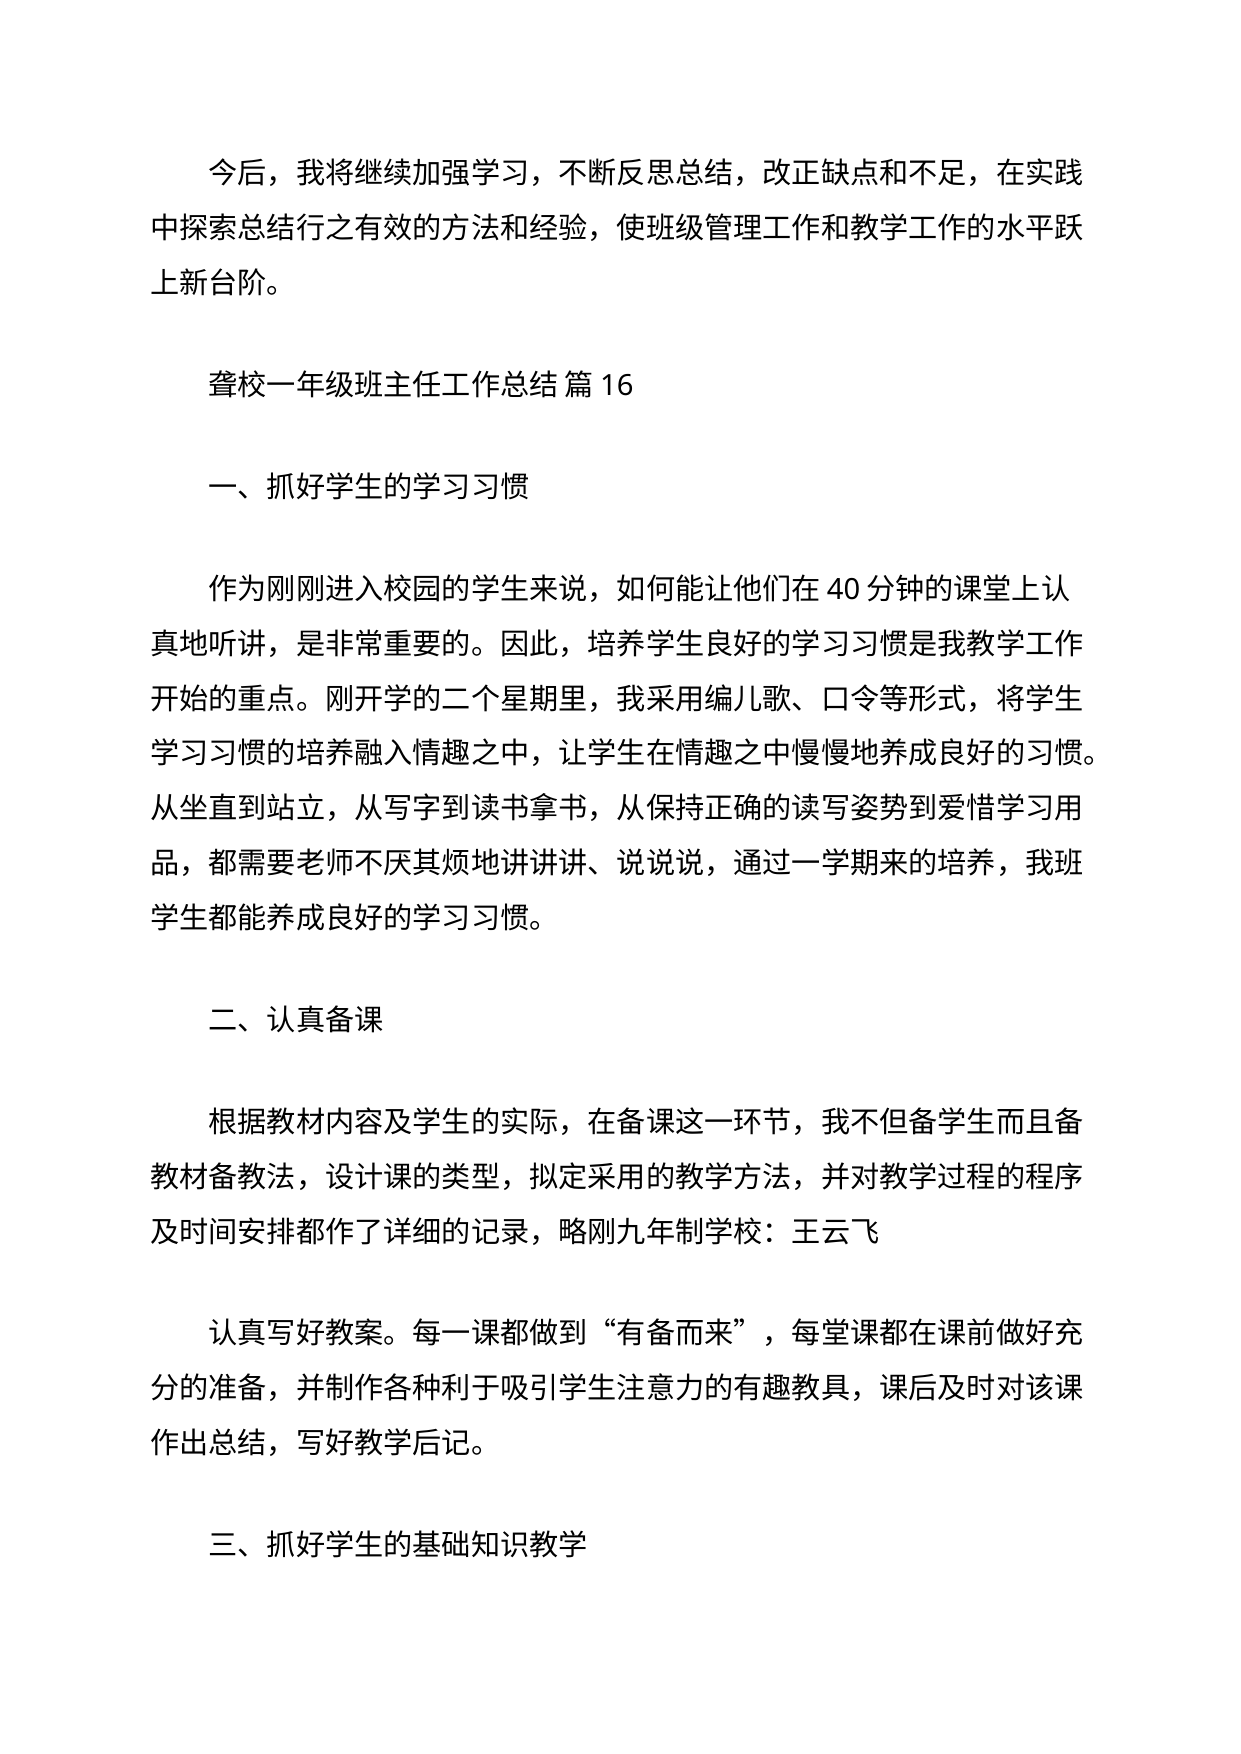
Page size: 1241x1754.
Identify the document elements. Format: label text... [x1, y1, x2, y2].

text 认真写好教案。每一课都做到“有备而来”，每堂课都在课前做好充分的准备，并制作各种利于吸引学生注意力的有趣教具，课后及时对该课作出总结，写好教学后记。 [150, 1310, 1090, 1462]
text 今后，我将继续加强学习，不断反思总结，改正缺点和不足，在实践中探索总结行之有效的方法和经验，使班级管理工作和教学工作的水平跃上新台阶。 [150, 150, 1090, 302]
text 二、认真备课 [150, 997, 1090, 1039]
text 根据教材内容及学生的实际，在备课这一环节，我不但备学生而且备教材备教法，设计课的类型，拟定采用的教学方法，并对教学过程的程序及时间安排都作了详细的记录，略刚九年制学校：王云飞 [150, 1098, 1090, 1250]
text 三、抓好学生的基础知识教学 [150, 1521, 1090, 1564]
text 一、抓好学生的学习习惯 [150, 463, 1090, 506]
text 聋校一年级班主任工作总结 篇16 [150, 362, 1090, 404]
text 作为刚刚进入校园的学生来说，如何能让他们在40分钟的课堂上认真地听讲，是非常重要的。因此，培养学生良好的学习习惯是我教学工作开始的重点。刚开学的二个星期里，我采用编儿歌、口令等形式，将学生学习习惯的培养融入情趣之中，让学生在情趣之中慢慢地养成良好的习惯。从坐直到站立，从写字到读书拿书，从保持正确的读写姿势到爱惜学习用品，都需要老师不厌其烦地讲讲讲、说说说，通过一学期来的培养，我班学生都能养成良好的学习习惯。 [150, 565, 1090, 937]
